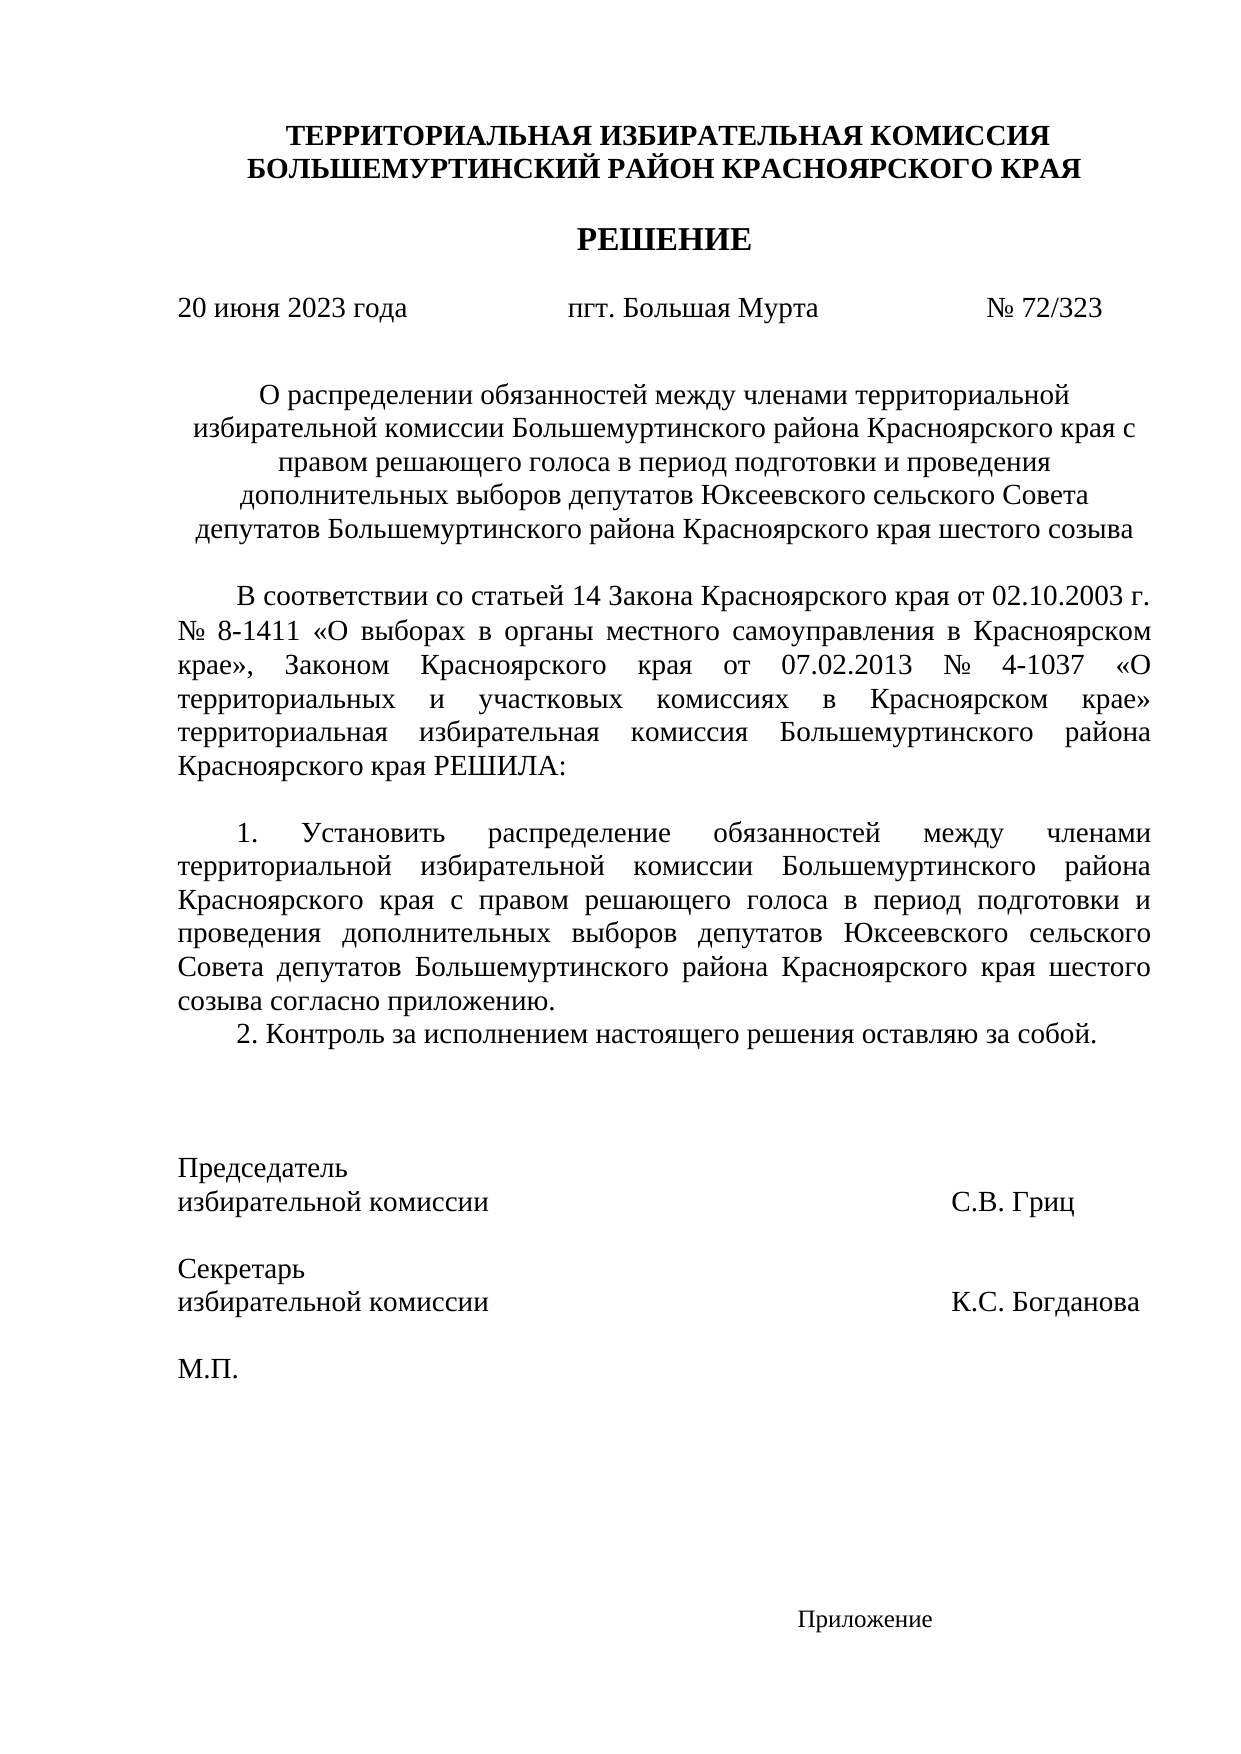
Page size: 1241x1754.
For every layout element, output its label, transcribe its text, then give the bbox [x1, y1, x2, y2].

text избирательной комиссии С.В. Гриц [177, 1184, 1152, 1217]
text ТЕРРИТОРИАЛЬНАЯ ИЗБИРАТЕЛЬНАЯ КОМИССИЯ [177, 118, 1152, 152]
text РЕШЕНИЕ [177, 219, 1152, 257]
text О распределении обязанностей между членами территориальной избирательной комиссии Большемуртинского района Красноярского края с правом решающего голоса в период подготовки и проведения дополнительных выборов депутатов Юксеевского сельского Совета депутатов Большемуртинского района Красноярского края шестого созыва [177, 377, 1152, 544]
text Приложение [797, 1604, 1152, 1633]
text Председатель [177, 1150, 1152, 1184]
text 1. Установить распределение обязанностей между членами территориальной избирательной комиссии Большемуртинского района Красноярского края с правом решающего голоса в период подготовки и проведения дополнительных выборов депутатов Юксеевского сельского Совета депутатов Большемуртинского района Красноярского края шестого созыва согласно приложению. [177, 815, 1152, 1016]
text избирательной комиссии К.С. Богданова [177, 1284, 1152, 1318]
text Секретарь [177, 1251, 1152, 1284]
text 2. Контроль за исполнением настоящего решения оставляю за собой. [177, 1016, 1152, 1050]
text 20 июня 2023 года пгт. Большая Мурта № 72/323 [177, 291, 1152, 324]
text В соответствии со статьей 14 Закона Красноярского края от 02.10.2003 г. № 8-1411 «О выборах в органы местного самоуправления в Красноярском крае», Законом Красноярского края от 07.02.2013 № 4-1037 «О территориальных и участковых комиссиях в Красноярском крае» территориальная избирательная комиссия Большемуртинского района Красноярского края РЕШИЛА: [177, 578, 1152, 781]
text БОЛЬШЕМУРТИНСКИЙ РАЙОН КРАСНОЯРСКОГО КРАЯ [177, 152, 1152, 185]
text М.П. [177, 1352, 1152, 1385]
